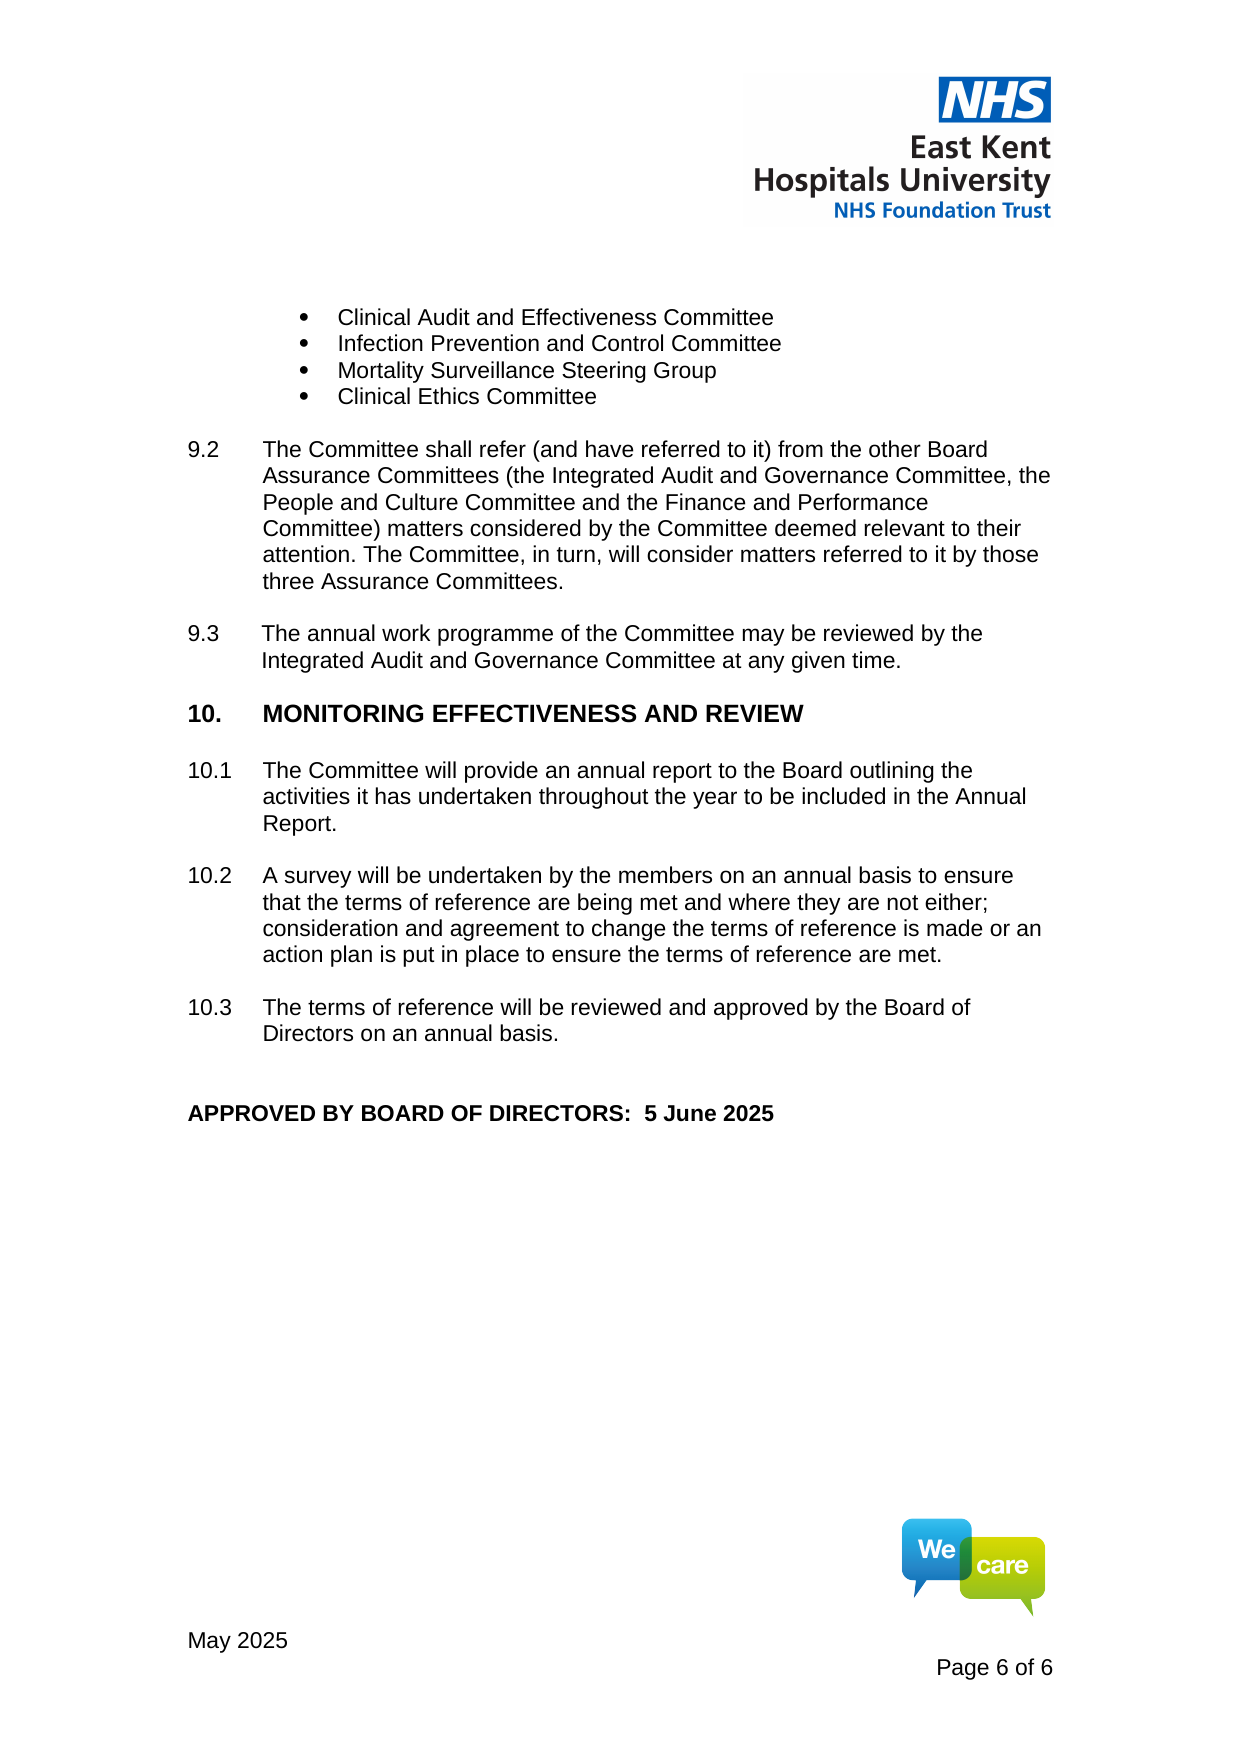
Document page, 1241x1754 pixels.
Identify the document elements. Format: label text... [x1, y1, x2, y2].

text 10. MONITORING EFFECTIVENESS AND REVIEW [187, 699, 1053, 728]
picture [894, 1509, 1054, 1628]
list Clinical Ethics Committee [300, 383, 1053, 409]
list The annual work programme of the Committee may be reviewed by the Integrated Audit and Governance Committee at any given time. [187, 620, 1053, 673]
list Infection Prevention and Control Committee [300, 330, 1053, 357]
text APPROVED BY BOARD OF DIRECTORS: 5 June 2025 [187, 1099, 1053, 1126]
text 10.2 A survey will be undertaken by the members on an annual basis to ensure that the terms of reference are being met and where they are not either; consideration and agreement to change the terms of reference is made or an action plan is put in place to ensure the terms of reference are met. [187, 862, 1053, 968]
text 10.1 The Committee will provide an annual report to the Board outlining the activities it has undertaken throughout the year to be included in the Annual Report. [187, 757, 1053, 836]
picture [743, 73, 1054, 227]
list Clinical Audit and Effectiveness Committee [300, 304, 1053, 330]
text 10.3 The terms of reference will be reviewed and approved by the Board of Directors on an annual basis. [187, 994, 1053, 1047]
list Mortality Surveillance Steering Group [300, 357, 1053, 383]
text 9.2 The Committee shall refer (and have referred to it) from the other Board Assurance Committees (the Integrated Audit and Governance Committee, the People and Culture Committee and the Finance and Performance Committee) matters considered by the Committee deemed relevant to their attention. The Committee, in turn, will consider matters referred to it by those three Assurance Committees. [187, 436, 1053, 594]
